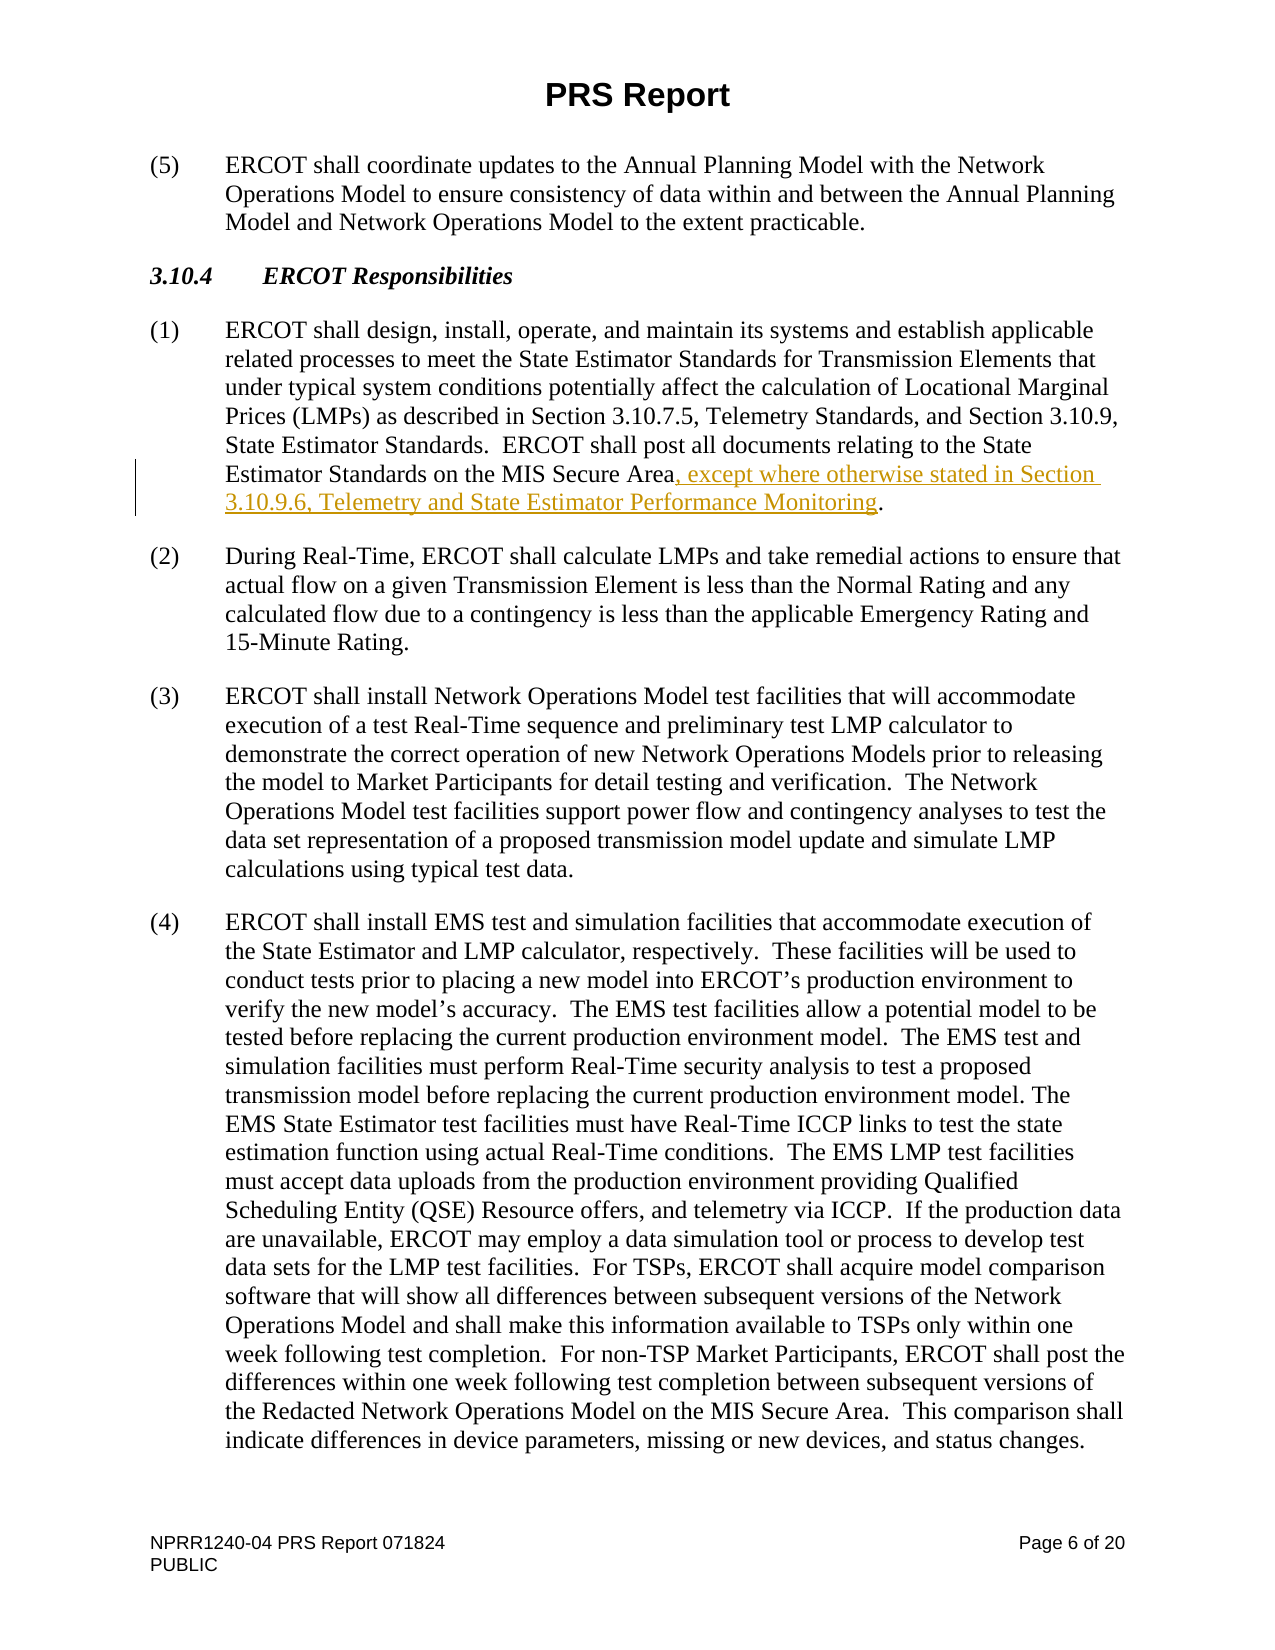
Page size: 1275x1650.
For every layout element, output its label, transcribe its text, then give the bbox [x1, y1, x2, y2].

text (3) ERCOT shall install Network Operations Model test facilities that will accommodate execution of a test Real-Time sequence and preliminary test LMP calculator to demonstrate the correct operation of new Network Operations Models prior to releasing the model to Market Participants for detail testing and verification. The Network Operations Model test facilities support power flow and contingency analyses to test the data set representation of a proposed transmission model update and simulate LMP calculations using typical test data. [150, 681, 1125, 882]
text (1) ERCOT shall design, install, operate, and maintain its systems and establish applicable related processes to meet the State Estimator Standards for Transmission Elements that under typical system conditions potentially affect the calculation of Locational Marginal Prices (LMPs) as described in Section 3.10.7.5, Telemetry Standards, and Section 3.10.9, State Estimator Standards. ERCOT shall post all documents relating to the State Estimator Standards on the MIS Secure Area. [150, 315, 1125, 516]
text 3.10.4 ERCOT Responsibilities [150, 261, 1125, 290]
text (5) ERCOT shall coordinate updates to the Annual Planning Model with the Network Operations Model to ensure consistency of data within and between the Annual Planning Model and Network Operations Model to the extent practicable. [150, 150, 1125, 236]
text (4) ERCOT shall install EMS test and simulation facilities that accommodate execution of the State Estimator and LMP calculator, respectively. These facilities will be used to conduct tests prior to placing a new model into ERCOT’s production environment to verify the new model’s accuracy. The EMS test facilities allow a potential model to be tested before replacing the current production environment model. The EMS test and simulation facilities must perform Real-Time security analysis to test a proposed transmission model before replacing the current production environment model. The EMS State Estimator test facilities must have Real-Time ICCP links to test the state estimation function using actual Real-Time conditions. The EMS LMP test facilities must accept data uploads from the production environment providing Qualified Scheduling Entity (QSE) Resource offers, and telemetry via ICCP. If the production data are unavailable, ERCOT may employ a data simulation tool or process to develop test data sets for the LMP test facilities. For TSPs, ERCOT shall acquire model comparison software that will show all differences between subsequent versions of the Network Operations Model and shall make this information available to TSPs only within one week following test completion. For non-TSP Market Participants, ERCOT shall post the differences within one week following test completion between subsequent versions of the Redacted Network Operations Model on the MIS Secure Area. This comparison shall indicate differences in device parameters, missing or new devices, and status changes. [150, 907, 1125, 1454]
text (2) During Real-Time, ERCOT shall calculate LMPs and take remedial actions to ensure that actual flow on a given Transmission Element is less than the Normal Rating and any calculated flow due to a contingency is less than the applicable Emergency Rating and 15-Minute Rating. [150, 541, 1125, 656]
